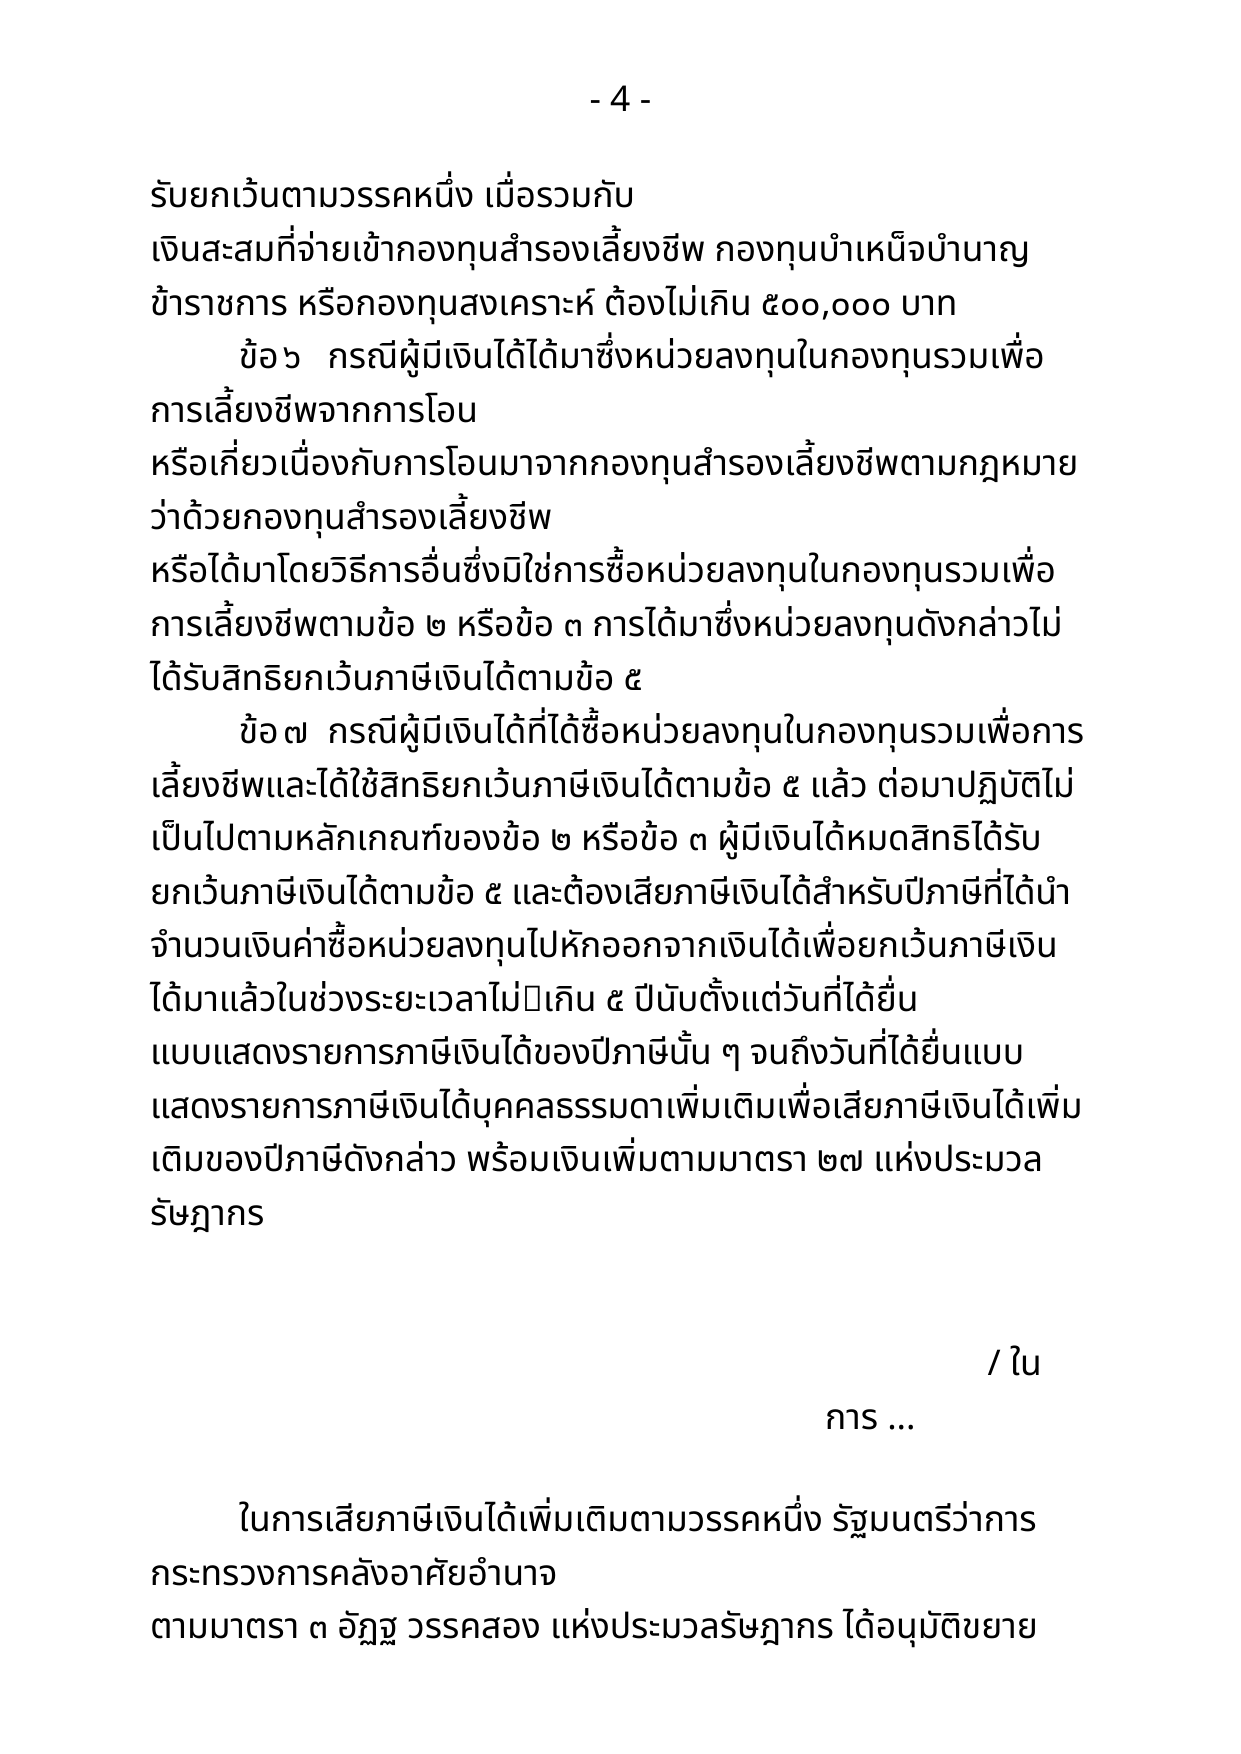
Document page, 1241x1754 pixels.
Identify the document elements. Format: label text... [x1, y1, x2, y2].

text ข้อ ๖ กรณีผู้มีเงินได้ได้มาซึ่งหน่วยลงทุนในกองทุนรวมเพื่อการเลี้ยงชีพจากการโอน หรือเกี่ยวเนื่องกับการโอนมาจากกองทุนสำรองเลี้ยงชีพตามกฎหมายว่าด้วยกองทุนสำรองเลี้ยงชีพ หรือได้มาโดยวิธีการอื่นซึ่งมิใช่การซื้อหน่วยลงทุนในกองทุนรวมเพื่อการเลี้ยงชีพตามข้อ ๒ หรือข้อ ๓ การได้มาซึ่งหน่วยลงทุนดังกล่าวไม่ได้รับสิทธิยกเว้นภาษีเงินได้ตามข้อ ๕ [150, 331, 1090, 706]
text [150, 1494, 1090, 1654]
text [150, 170, 1090, 331]
text ข้อ ๗ กรณีผู้มีเงินได้ที่ได้ซื้อหน่วยลงทุนในกองทุนรวมเพื่อการเลี้ยงชีพและได้ใช้สิทธิยกเว้นภาษีเงินได้ตามข้อ ๕ แล้ว ต่อมาปฏิบัติไม่เป็นไปตามหลักเกณฑ์ของข้อ ๒ หรือข้อ ๓ ผู้มีเงินได้หมดสิทธิได้รับยกเว้นภาษีเงินได้ตามข้อ ๕ และต้องเสียภาษีเงินได้สำหรับปีภาษีที่ได้นำจำนวนเงินค่าซื้อหน่วยลงทุนไปหักออกจากเงินได้เพื่อยกเว้นภาษีเงินได้มาแล้วในช่วงระยะเวลาไม่เกิน ๕ ปีนับตั้งแต่วันที่ได้ยื่น แบบแสดงรายการภาษีเงินได้ของปีภาษีนั้น ๆ จนถึงวันที่ได้ยื่นแบบแสดงรายการภาษีเงินได้บุคคลธรรมดาเพิ่มเติมเพื่อเสียภาษีเงินได้เพิ่มเติมของปีภาษีดังกล่าว พร้อมเงินเพิ่มตามมาตรา ๒๗ แห่งประมวลรัษฎากร [150, 706, 1090, 1241]
text / ในการ ... [825, 1338, 1090, 1446]
